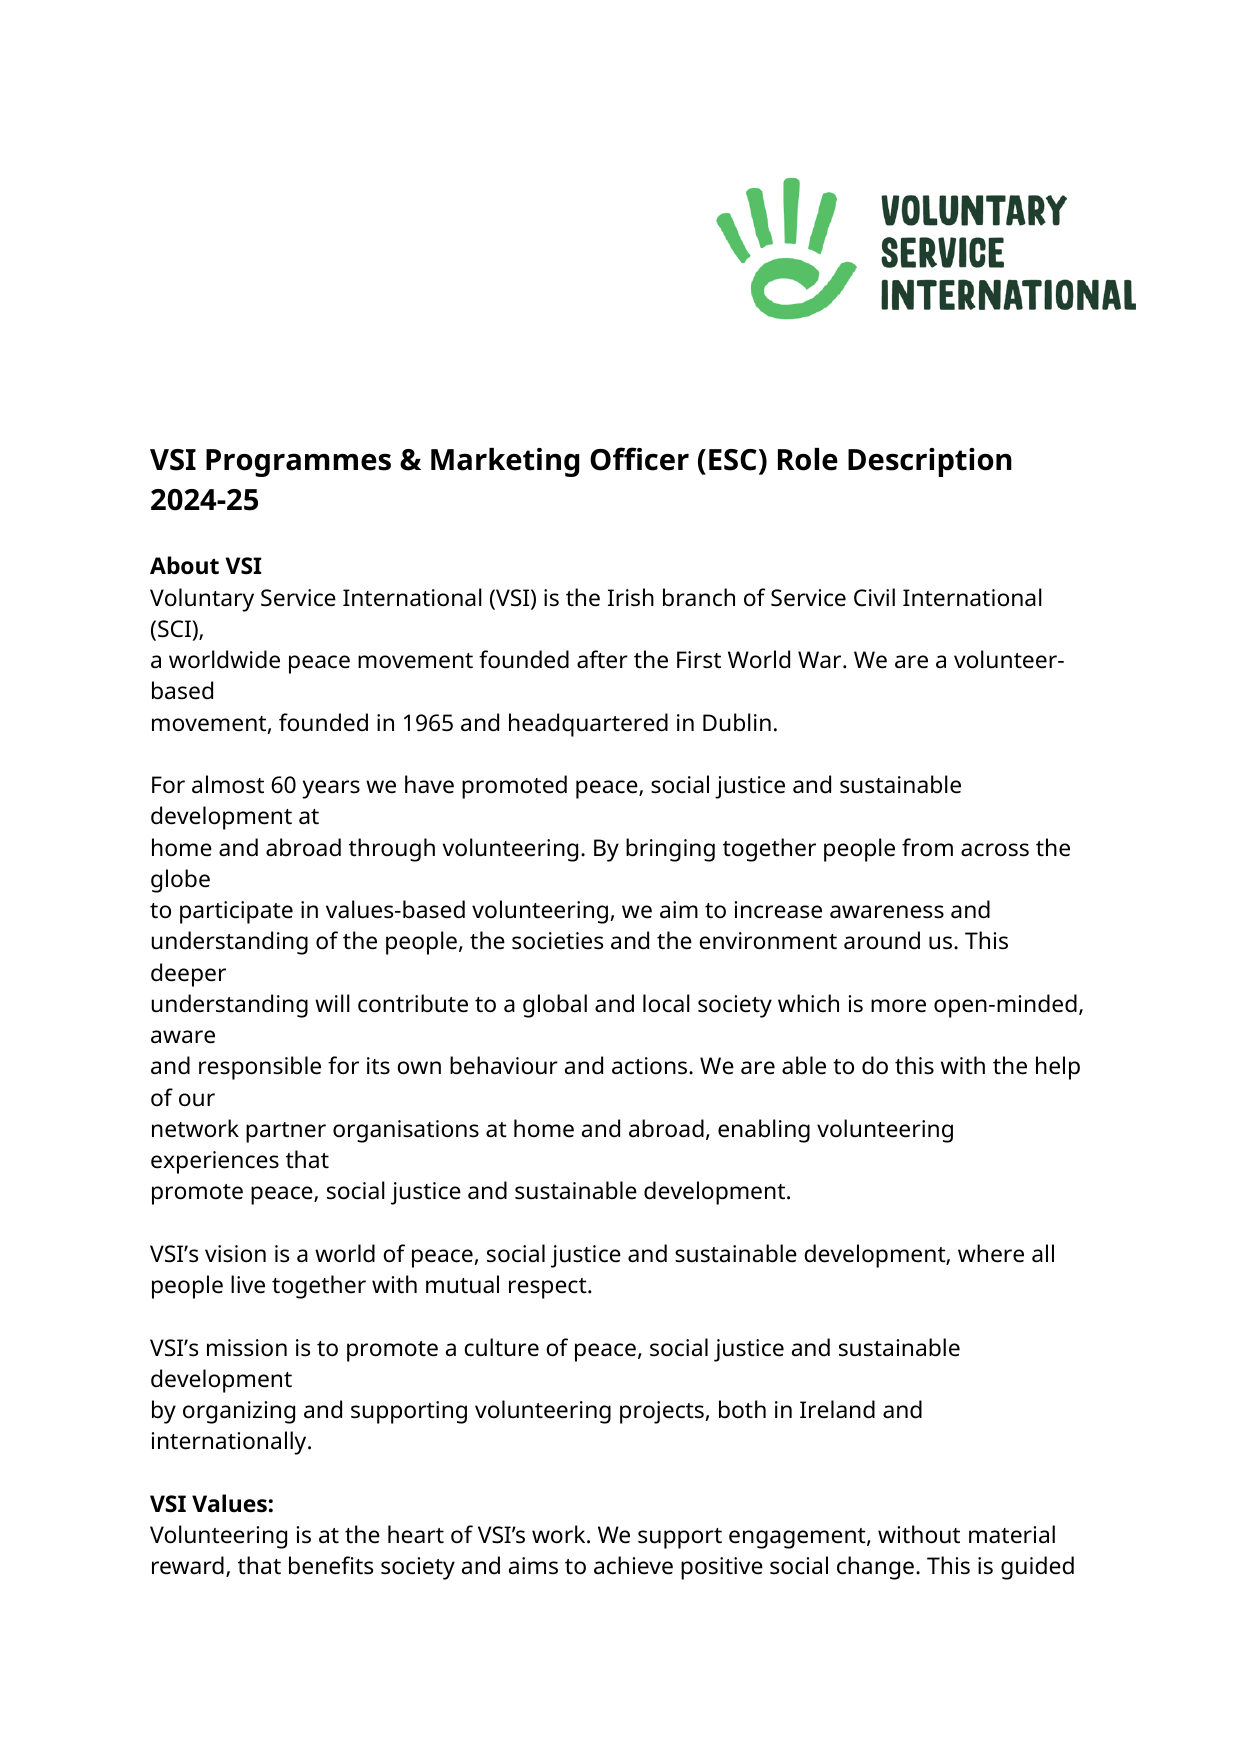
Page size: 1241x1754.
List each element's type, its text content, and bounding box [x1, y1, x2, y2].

text a worldwide peace movement founded after the First World War. We are a volunteer-based [150, 644, 1090, 707]
text people live together with mutual respect. [150, 1269, 1090, 1300]
text VSI Values: [150, 1488, 1090, 1519]
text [150, 1519, 1090, 1582]
text VSI’s mission is to promote a culture of peace, social justice and sustainable development [150, 1332, 1090, 1394]
text and responsible for its own behaviour and actions. We are able to do this with the help of our [150, 1050, 1090, 1113]
text VSI’s vision is a world of peace, social justice and sustainable development, where all [150, 1238, 1090, 1269]
text to participate in values-based volunteering, we aim to increase awareness and [150, 894, 1090, 925]
text understanding will contribute to a global and local society which is more open-minded, aware [150, 988, 1090, 1050]
text understanding of the people, the societies and the environment around us. This deeper [150, 925, 1090, 988]
text network partner organisations at home and abroad, enabling volunteering experiences that [150, 1113, 1090, 1175]
text by organizing and supporting volunteering projects, both in Ireland and internationally. [150, 1394, 1090, 1457]
text Voluntary Service International (VSI) is the Irish branch of Service Civil International (SCI), [150, 582, 1090, 644]
text home and abroad through volunteering. By bringing together people from across the globe [150, 832, 1090, 894]
text VSI Programmes & Marketing Officer (ESC) Role Description 2024-25 [150, 440, 1090, 519]
text movement, founded in 1965 and headquartered in Dublin. [150, 707, 1090, 738]
text promote peace, social justice and sustainable development. [150, 1175, 1090, 1207]
picture [674, 150, 1198, 357]
text For almost 60 years we have promoted peace, social justice and sustainable development at [150, 769, 1090, 832]
text About VSI [150, 550, 1090, 582]
